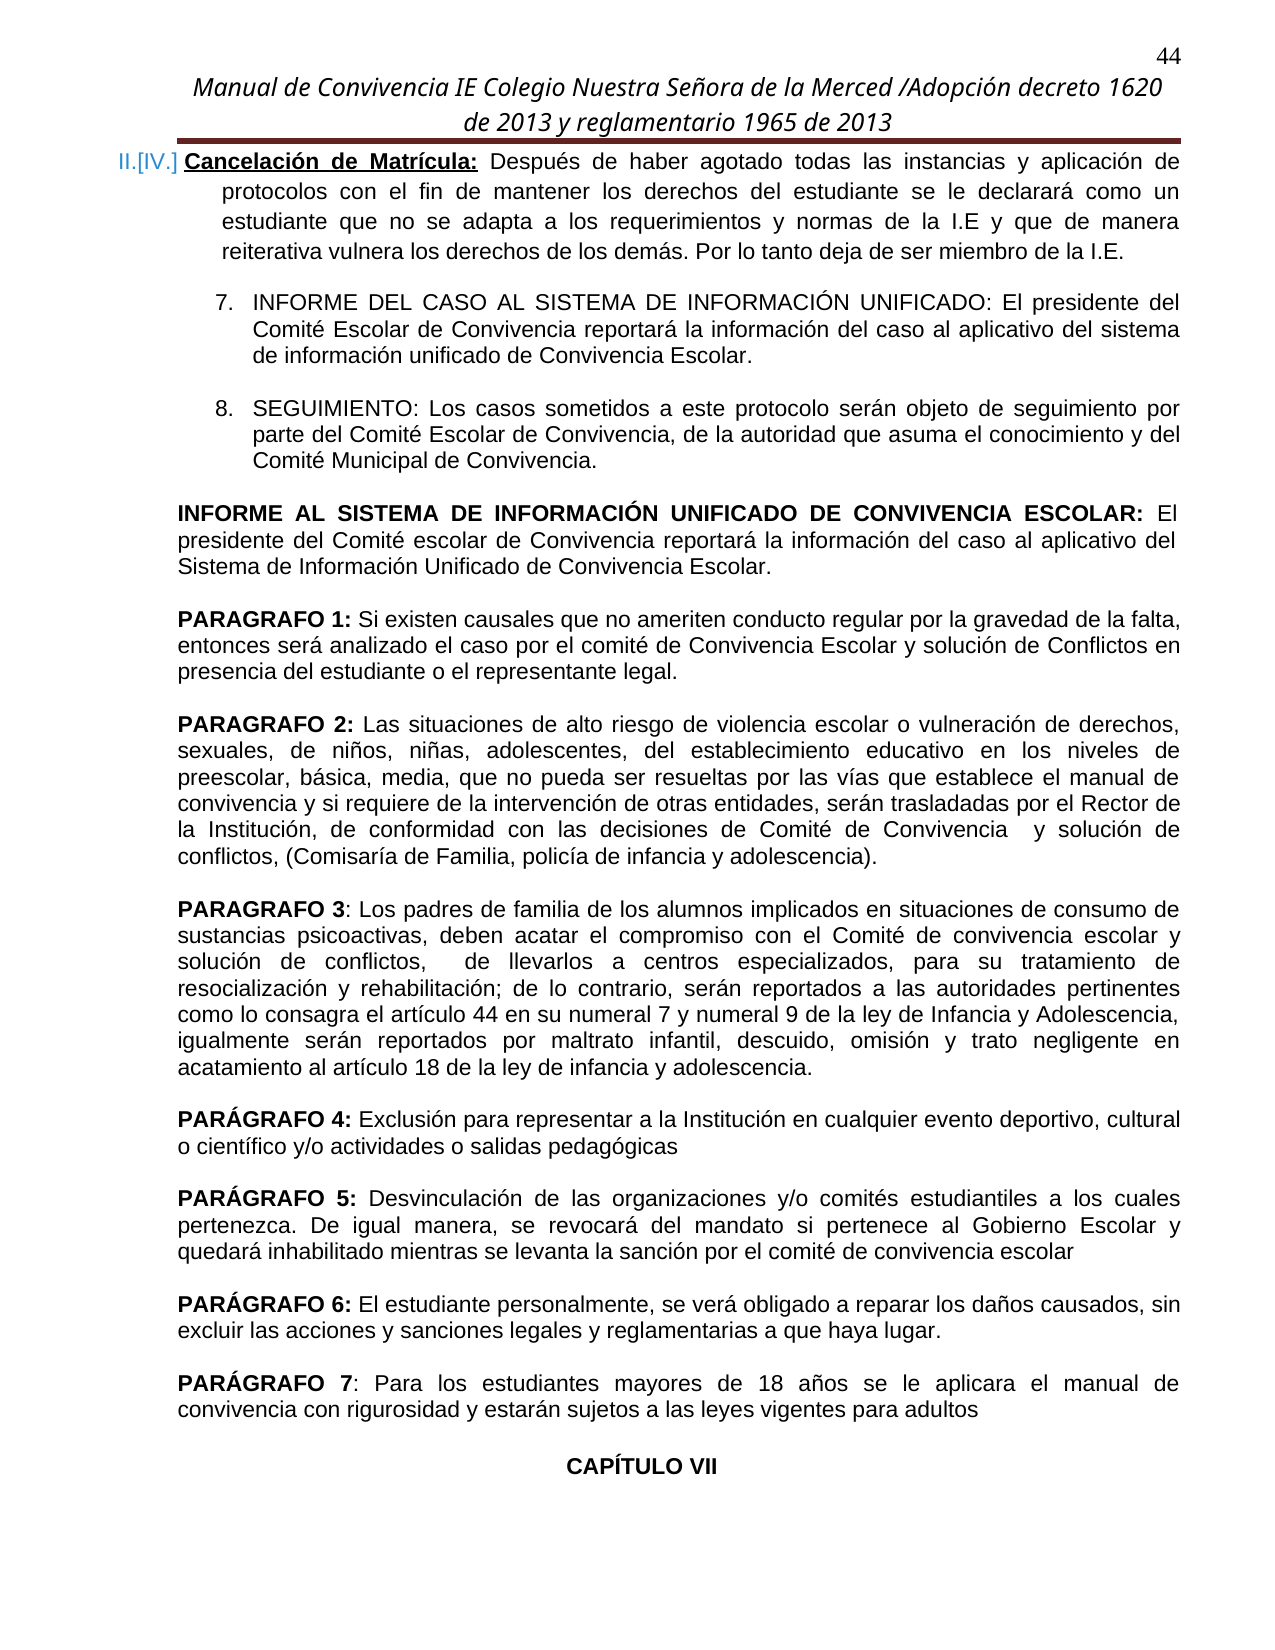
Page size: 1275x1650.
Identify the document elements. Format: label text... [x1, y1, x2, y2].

text CAPÍTULO VII [102, 1453, 1181, 1479]
text PARÁGRAFO 7: Para los estudiantes mayores de 18 años se le aplicara el manual de convivencia con rigurosidad y estarán sujetos a las leyes vigentes para adultos [177, 1370, 1181, 1423]
text PARAGRAFO 1: Si existen causales que no ameriten conducto regular por la gravedad de la falta, entonces será analizado el caso por el comité de Convivencia Escolar y solución de Conflictos en presencia del estudiante o el representante legal. [177, 606, 1181, 685]
text INFORME AL SISTEMA DE INFORMACIÓN UNIFICADO DE CONVIVENCIA ESCOLAR: El presidente del Comité escolar de Convivencia reportará la información del caso al aplicativo del Sistema de Información Unificado de Convivencia Escolar. [177, 500, 1177, 579]
text PARÁGRAFO 4: Exclusión para representar a la Institución en cualquier evento deportivo, cultural o científico y/o actividades o salidas pedagógicas [177, 1106, 1181, 1159]
text PARAGRAFO 2: Las situaciones de alto riesgo de violencia escolar o vulneración de derechos, sexuales, de niños, niñas, adolescentes, del establecimiento educativo en los niveles de preescolar, básica, media, que no pueda ser resueltas por las vías que establece el manual de convivencia y si requiere de la intervención de otras entidades, serán trasladadas por el Rector de la Institución, de conformidad con las decisiones de Comité de Convivencia y solución de conflictos, (Comisaría de Familia, policía de infancia y adolescencia). [177, 711, 1181, 869]
text PARÁGRAFO 6: El estudiante personalmente, se verá obligado a reparar los daños causados, sin excluir las acciones y sanciones legales y reglamentarias a que haya lugar. [177, 1291, 1181, 1343]
text PARÁGRAFO 5: Desvinculación de las organizaciones y/o comités estudiantiles a los cuales pertenezca. De igual manera, se revocará del mandato si pertenece al Gobierno Escolar y quedará inhabilitado mientras se levanta la sanción por el comité de convivencia escolar [177, 1185, 1181, 1264]
text PARAGRAFO 3: Los padres de familia de los alumnos implicados en situaciones de consumo de sustancias psicoactivas, deben acatar el compromiso con el Comité de convivencia escolar y solución de conflictos, de llevarlos a centros especializados, para su tratamiento de resocialización y rehabilitación; de lo contrario, serán reportados a las autoridades pertinentes como lo consagra el artículo 44 en su numeral 7 y numeral 9 de la ley de Infancia y Adolescencia, igualmente serán reportados por maltrato infantil, descuido, omisión y trato negligente en acatamiento al artículo 18 de la ley de infancia y adolescencia. [177, 896, 1181, 1080]
list SEGUIMIENTO: Los casos sometidos a este protocolo serán objeto de seguimiento por parte del Comité Escolar de Convivencia, de la autoridad que asuma el conocimiento y del Comité Municipal de Convivencia. [215, 395, 1181, 474]
list Cancelación de Matrícula: Después de haber agotado todas las instancias y aplicación de protocolos con el fin de mantener los derechos del estudiante se le declarará como un estudiante que no se adapta a los requerimientos y normas de la I.E y que de manera reiterativa vulnera los derechos de los demás. Por lo tanto deja de ser miembro de la I.E. [184, 148, 1181, 265]
list INFORME DEL CASO AL SISTEMA DE INFORMACIÓN UNIFICADO: El presidente del Comité Escolar de Convivencia reportará la información del caso al aplicativo del sistema de información unificado de Convivencia Escolar. [215, 289, 1181, 368]
